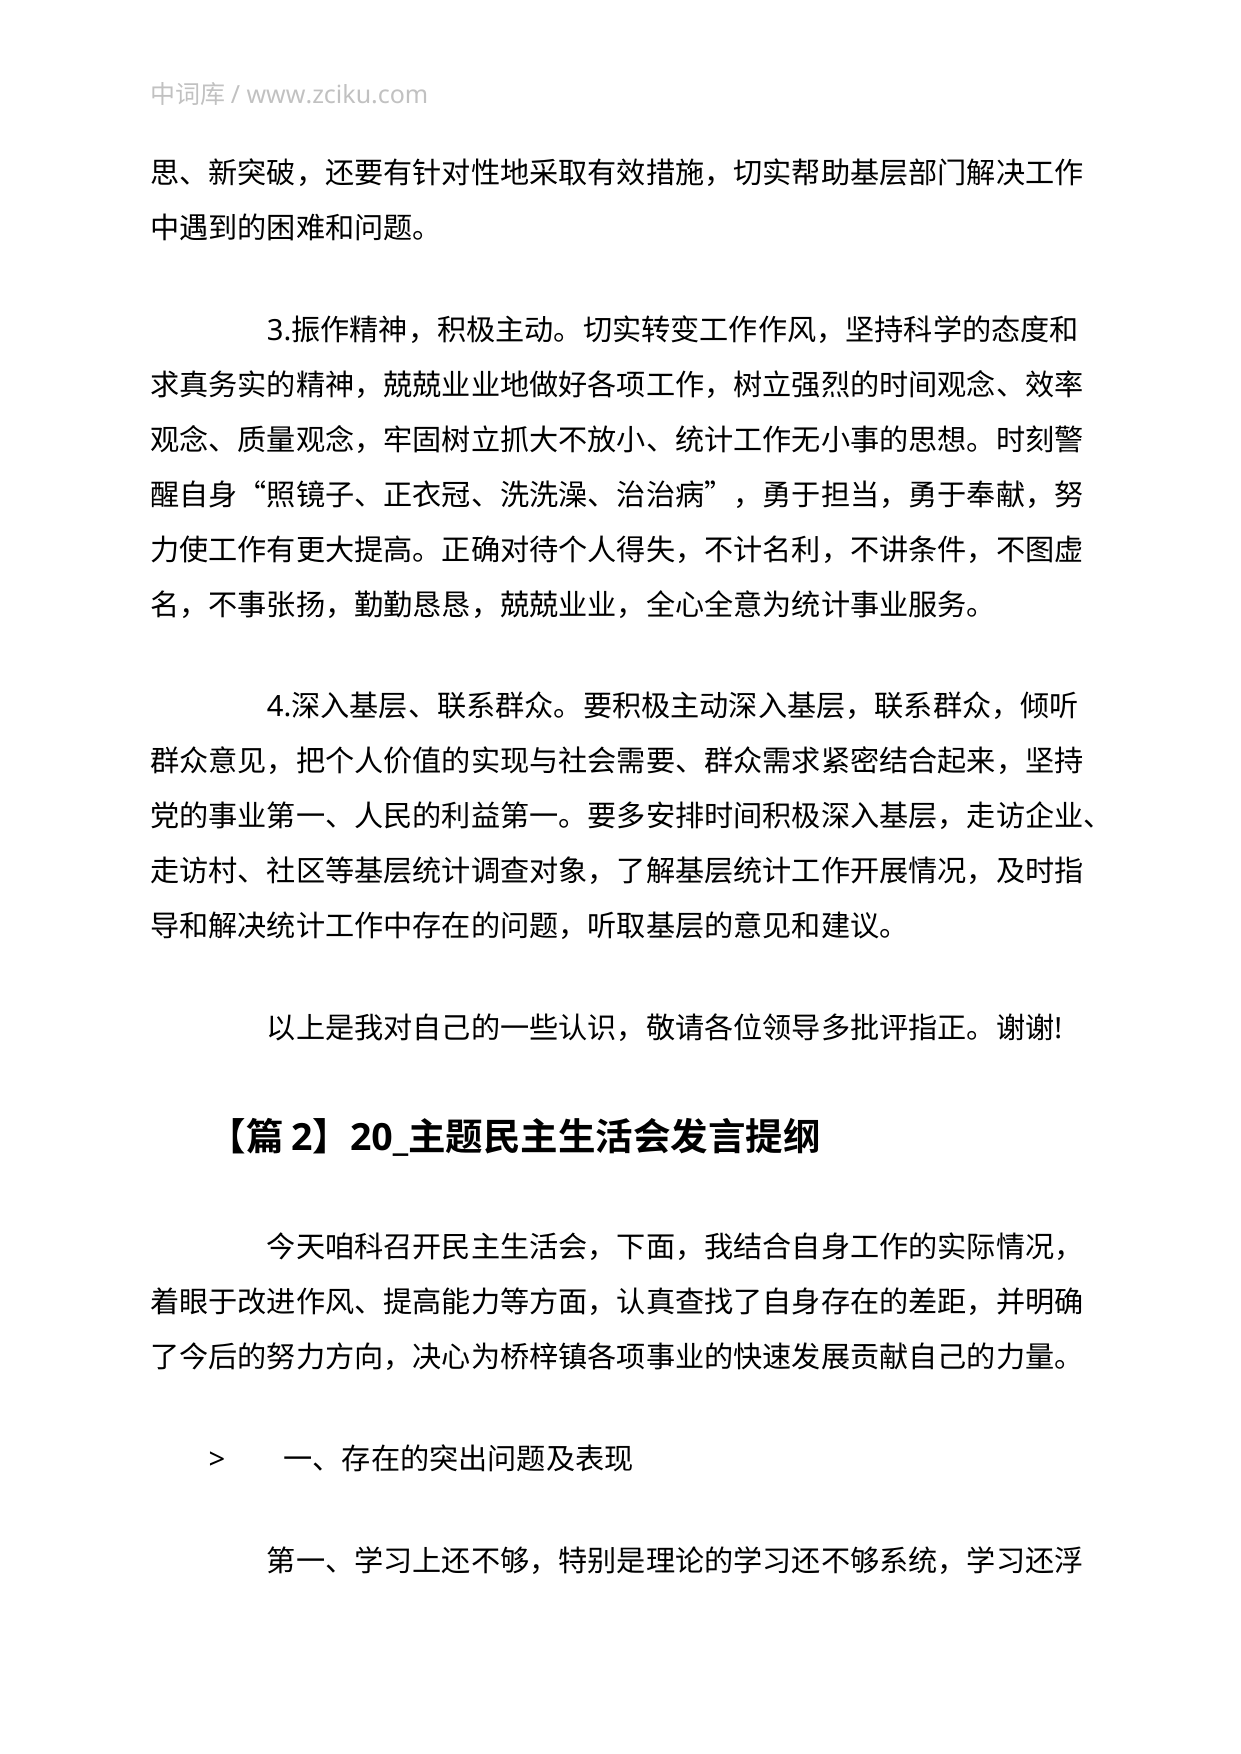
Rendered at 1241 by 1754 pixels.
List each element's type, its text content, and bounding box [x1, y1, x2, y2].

text > 一、存在的突出问题及表现 [150, 1436, 1090, 1478]
text 【篇2】20_主题民主生活会发言提纲 [150, 1106, 1090, 1161]
text 今天咱科召开民主生活会，下面，我结合自身工作的实际情况，着眼于改进作风、提高能力等方面，认真查找了自身存在的差距，并明确了今后的努力方向，决心为桥梓镇各项事业的快速发展贡献自己的力量。 [150, 1224, 1090, 1376]
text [150, 1538, 1090, 1580]
text 以上是我对自己的一些认识，敬请各位领导多批评指正。谢谢! [150, 1004, 1090, 1047]
text 3.振作精神，积极主动。切实转变工作作风，坚持科学的态度和求真务实的精神，兢兢业业地做好各项工作，树立强烈的时间观念、效率观念、质量观念，牢固树立抓大不放小、统计工作无小事的思想。时刻警醒自身“照镜子、正衣冠、洗洗澡、治治病”，勇于担当，勇于奉献，努力使工作有更大提高。正确对待个人得失，不计名利，不讲条件，不图虚名，不事张扬，勤勤恳恳，兢兢业业，全心全意为统计事业服务。 [150, 307, 1090, 623]
text 4.深入基层、联系群众。要积极主动深入基层，联系群众，倾听群众意见，把个人价值的实现与社会需要、群众需求紧密结合起来，坚持党的事业第一、人民的利益第一。要多安排时间积极深入基层，走访企业、走访村、社区等基层统计调查对象，了解基层统计工作开展情况，及时指导和解决统计工作中存在的问题，听取基层的意见和建议。 [150, 683, 1090, 945]
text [150, 150, 1090, 247]
